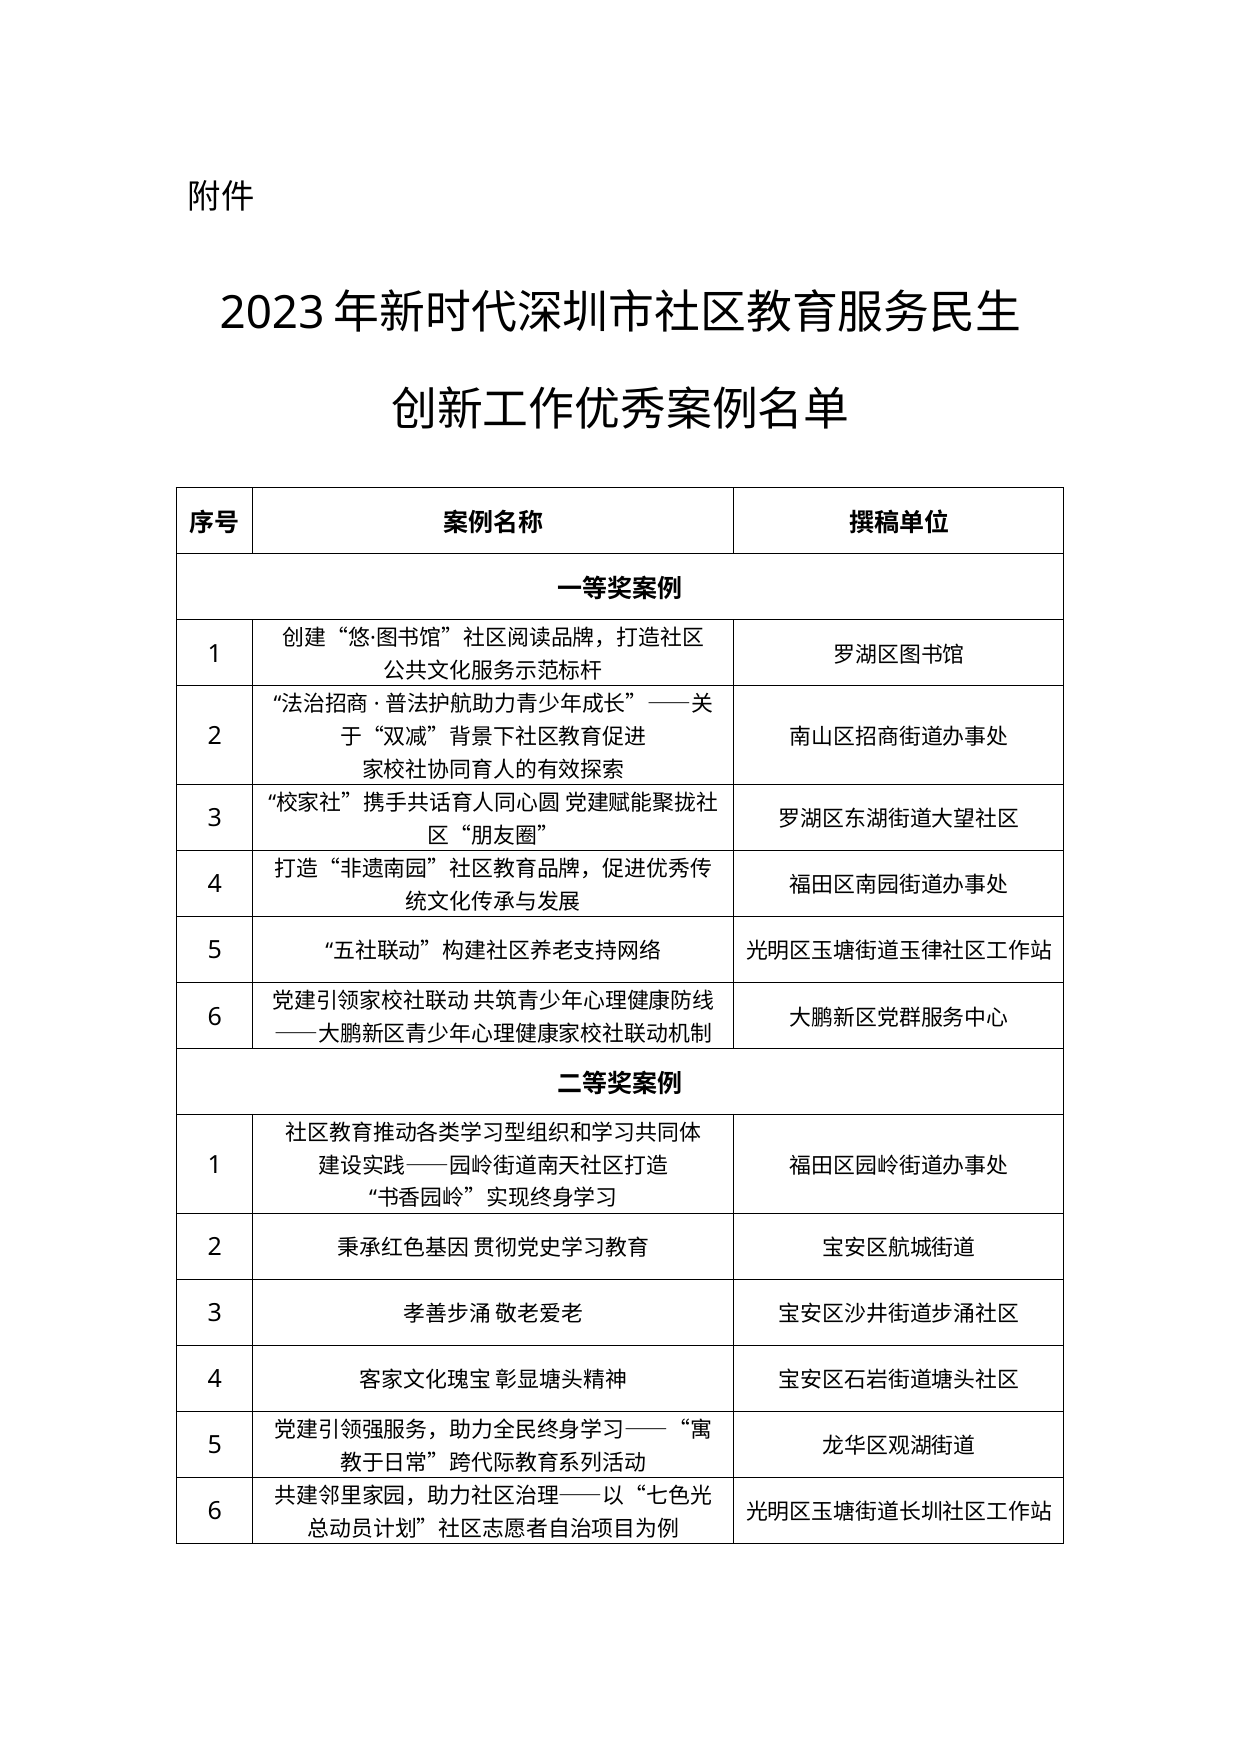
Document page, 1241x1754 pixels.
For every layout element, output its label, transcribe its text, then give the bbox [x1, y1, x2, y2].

table_cell 二等奖案例 [177, 1049, 1063, 1114]
table_cell 5 [177, 917, 252, 982]
table_cell 光明区玉塘街道玉律社区工作站 [734, 917, 1063, 982]
table_cell 2 [177, 1214, 252, 1278]
table_cell 宝安区航城街道 [734, 1214, 1063, 1278]
table_cell 罗湖区东湖街道大望社区 [734, 785, 1063, 850]
table_cell 3 [177, 1280, 252, 1344]
table_cell “法治招商 · 普法护航助力青少年成长”——关于“双减”背景下社区教育促进 家校社协同育人的有效探索 [253, 686, 733, 784]
table_cell 宝安区沙井街道步涌社区 [734, 1280, 1063, 1344]
table_cell 打造“非遗南园”社区教育品牌，促进优秀传统文化传承与发展 [253, 851, 733, 916]
table_cell “校家社”携手共话育人同心圆 党建赋能聚拢社区“朋友圈” [253, 785, 733, 850]
text 创新工作优秀案例名单 [187, 357, 1053, 454]
table_cell 3 [177, 785, 252, 850]
table_cell 6 [177, 1478, 252, 1543]
text 2023年新时代深圳市社区教育服务民生 [187, 259, 1053, 357]
table_cell 福田区园岭街道办事处 [734, 1115, 1063, 1212]
table_header 撰稿单位 [734, 488, 1063, 553]
table_cell 1 [177, 620, 252, 685]
table_cell 孝善步涌 敬老爱老 [253, 1280, 733, 1344]
text 附件 [187, 162, 1053, 227]
table_cell 2 [177, 686, 252, 784]
table_cell 宝安区石岩街道塘头社区 [734, 1346, 1063, 1411]
table_cell 福田区南园街道办事处 [734, 851, 1063, 916]
table_cell 一等奖案例 [177, 554, 1063, 619]
table_cell 社区教育推动各类学习型组织和学习共同体 建设实践——园岭街道南天社区打造 “书香园岭”实现终身学习 [253, 1115, 733, 1212]
table_cell 大鹏新区党群服务中心 [734, 983, 1063, 1048]
table_cell 党建引领强服务，助力全民终身学习——“寓教于日常”跨代际教育系列活动 [253, 1412, 733, 1477]
table_cell 4 [177, 1346, 252, 1411]
table_cell 1 [177, 1115, 252, 1212]
table_cell 客家文化瑰宝 彰显塘头精神 [253, 1346, 733, 1411]
table_cell 南山区招商街道办事处 [734, 686, 1063, 784]
table_cell 6 [177, 983, 252, 1048]
table_cell 罗湖区图书馆 [734, 620, 1063, 685]
table_header 序号 [177, 488, 252, 553]
table_cell 光明区玉塘街道长圳社区工作站 [734, 1478, 1063, 1543]
table_cell 创建“悠·图书馆”社区阅读品牌，打造社区 公共文化服务示范标杆 [253, 620, 733, 685]
table_cell 5 [177, 1412, 252, 1477]
table_cell 4 [177, 851, 252, 916]
table_cell 共建邻里家园，助力社区治理——以“七色光 总动员计划”社区志愿者自治项目为例 [253, 1478, 733, 1543]
table_cell 党建引领家校社联动 共筑青少年心理健康防线——大鹏新区青少年心理健康家校社联动机制 [253, 983, 733, 1048]
table_cell 秉承红色基因 贯彻党史学习教育 [253, 1214, 733, 1278]
table_header 案例名称 [253, 488, 733, 553]
table_cell “五社联动”构建社区养老支持网络 [253, 917, 733, 982]
table_cell 龙华区观湖街道 [734, 1412, 1063, 1477]
